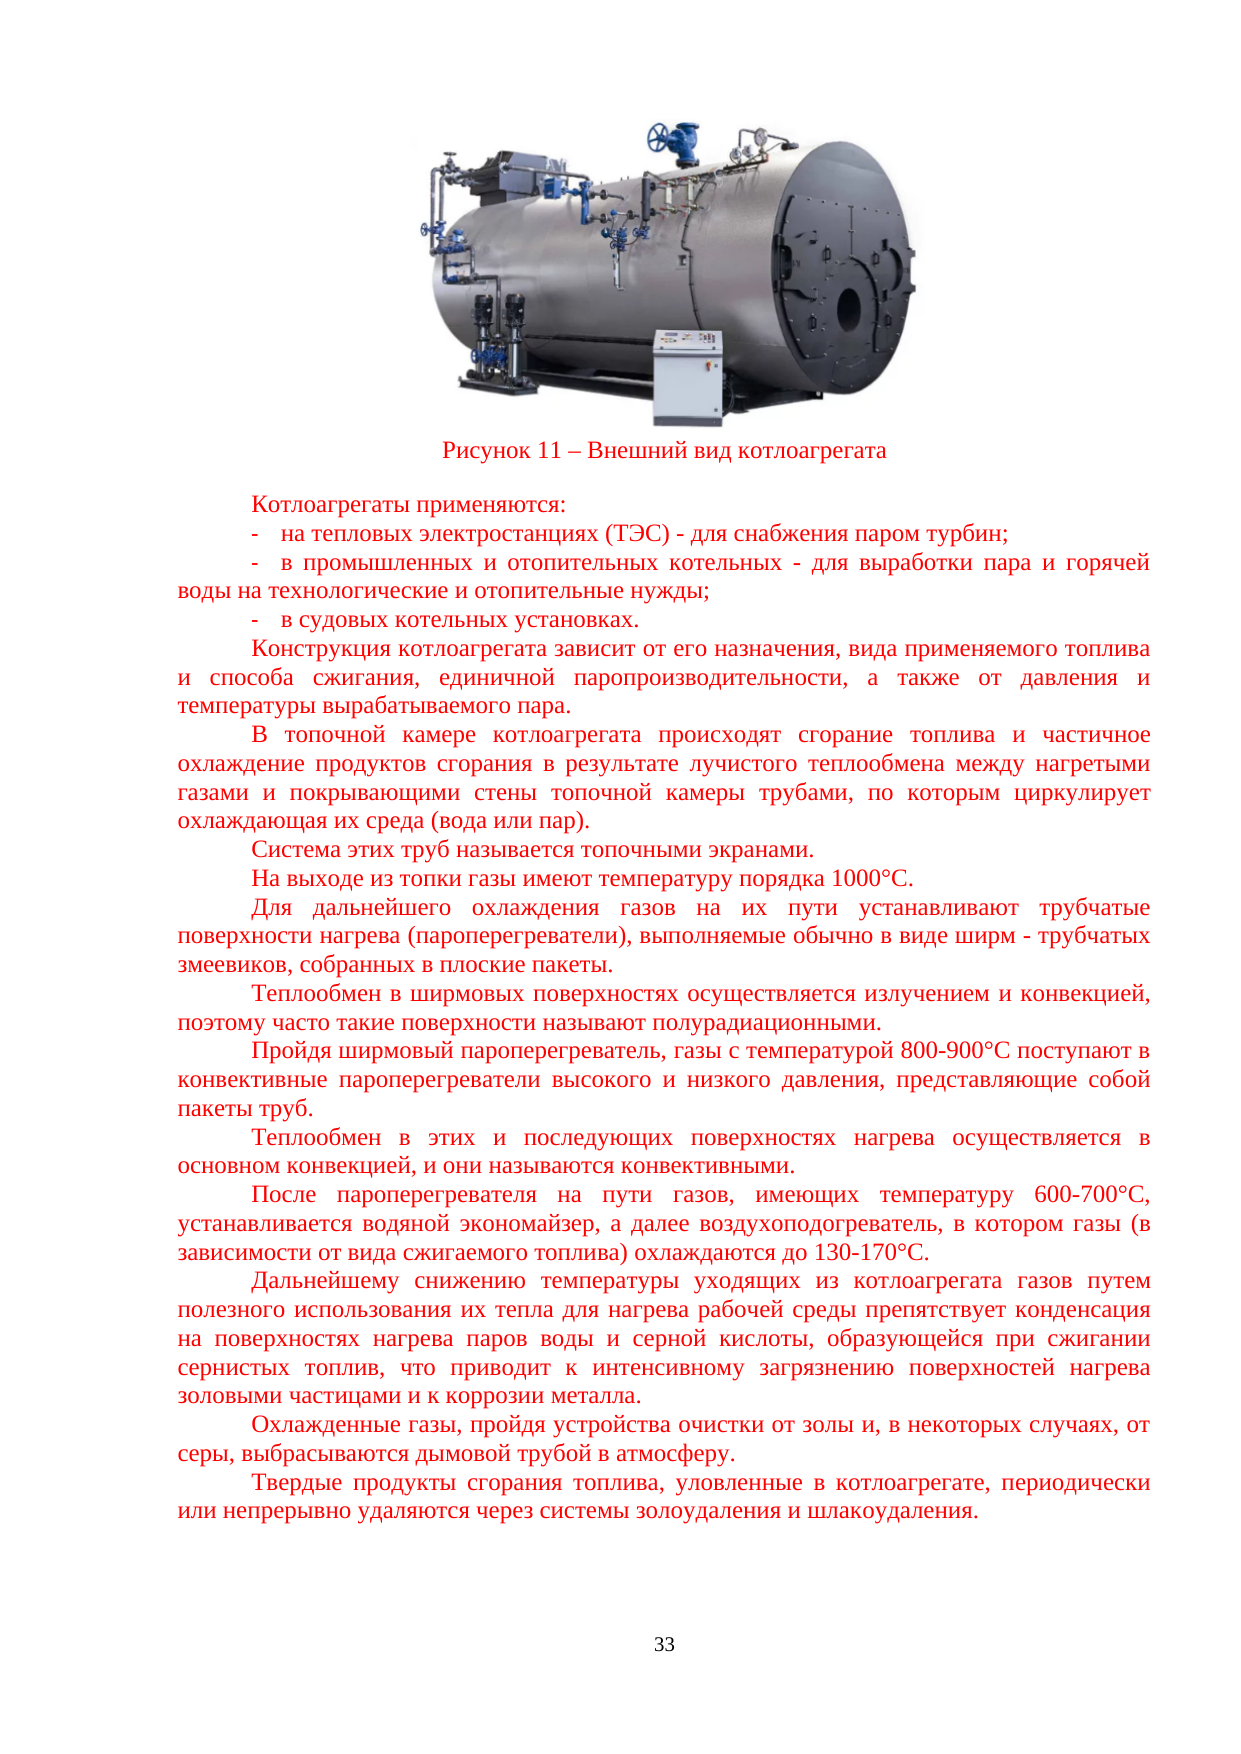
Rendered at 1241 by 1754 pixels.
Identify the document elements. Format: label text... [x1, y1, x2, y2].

text Теплообмен в ширмовых поверхностях осуществляется излучением и конвекцией, поэтому часто такие поверхности называют полурадиационными. [177, 978, 1152, 1036]
text Рисунок 11 – Внешний вид котлоагрегата [177, 436, 1152, 464]
list в промышленных и отопительных котельных - для выработки пара и горячей воды на технологические и отопительные нужды; [177, 547, 1152, 604]
text Конструкция котлоагрегата зависит от его назначения, вида применяемого топлива и способа сжигания, единичной паропроизводительности, а также от давления и температуры вырабатываемого пара. [177, 633, 1152, 719]
text Для дальнейшего охлаждения газов на их пути устанавливают трубчатые поверхности нагрева (пароперегреватели), выполняемые обычно в виде ширм - трубчатых змеевиков, собранных в плоские пакеты. [177, 892, 1152, 978]
text После пароперегревателя на пути газов, имеющих температуру 600-700°С, устанавливается водяной экономайзер, а далее воздухоподогреватель, в котором газы (в зависимости от вида сжигаемого топлива) охлаждаются до 130-170°С. [177, 1179, 1152, 1266]
text Пройдя ширмовый пароперегреватель, газы с температурой 800-900°С поступают в конвективные пароперегреватели высокого и низкого давления, представляющие собой пакеты труб. [177, 1036, 1152, 1122]
picture [402, 118, 927, 436]
list на тепловых электростанциях (ТЭС) - для снабжения паром турбин; [177, 518, 1152, 547]
text Котлоагрегаты применяются: [177, 489, 1152, 518]
text Система этих труб называется топочными экранами. [177, 834, 1152, 863]
list в судовых котельных установках. [177, 604, 1152, 633]
text Охлажденные газы, пройдя устройства очистки от золы и, в некоторых случаях, от серы, выбрасываются дымовой трубой в атмосферу. [177, 1409, 1152, 1467]
text На выходе из топки газы имеют температуру порядка 1000°С. [177, 863, 1152, 892]
text В топочной камере котлоагрегата происходят сгорание топлива и частичное охлаждение продуктов сгорания в результате лучистого теплообмена между нагретыми газами и покрывающими стены топочной камеры трубами, по которым циркулирует охлаждающая их среда (вода или пар). [177, 719, 1152, 834]
text Твердые продукты сгорания топлива, уловленные в котлоагрегате, периодически или непрерывно удаляются через системы золоудаления и шлакоудаления. [177, 1467, 1152, 1524]
text Дальнейшему снижению температуры уходящих из котлоагрегата газов путем полезного использования их тепла для нагрева рабочей среды препятствует конденсация на поверхностях нагрева паров воды и серной кислоты, образующейся при сжигании сернистых топлив, что приводит к интенсивному загрязнению поверхностей нагрева золовыми частицами и к коррозии металла. [177, 1266, 1152, 1409]
text Теплообмен в этих и последующих поверхностях нагрева осуществляется в основном конвекцией, и они называются конвективными. [177, 1122, 1152, 1179]
